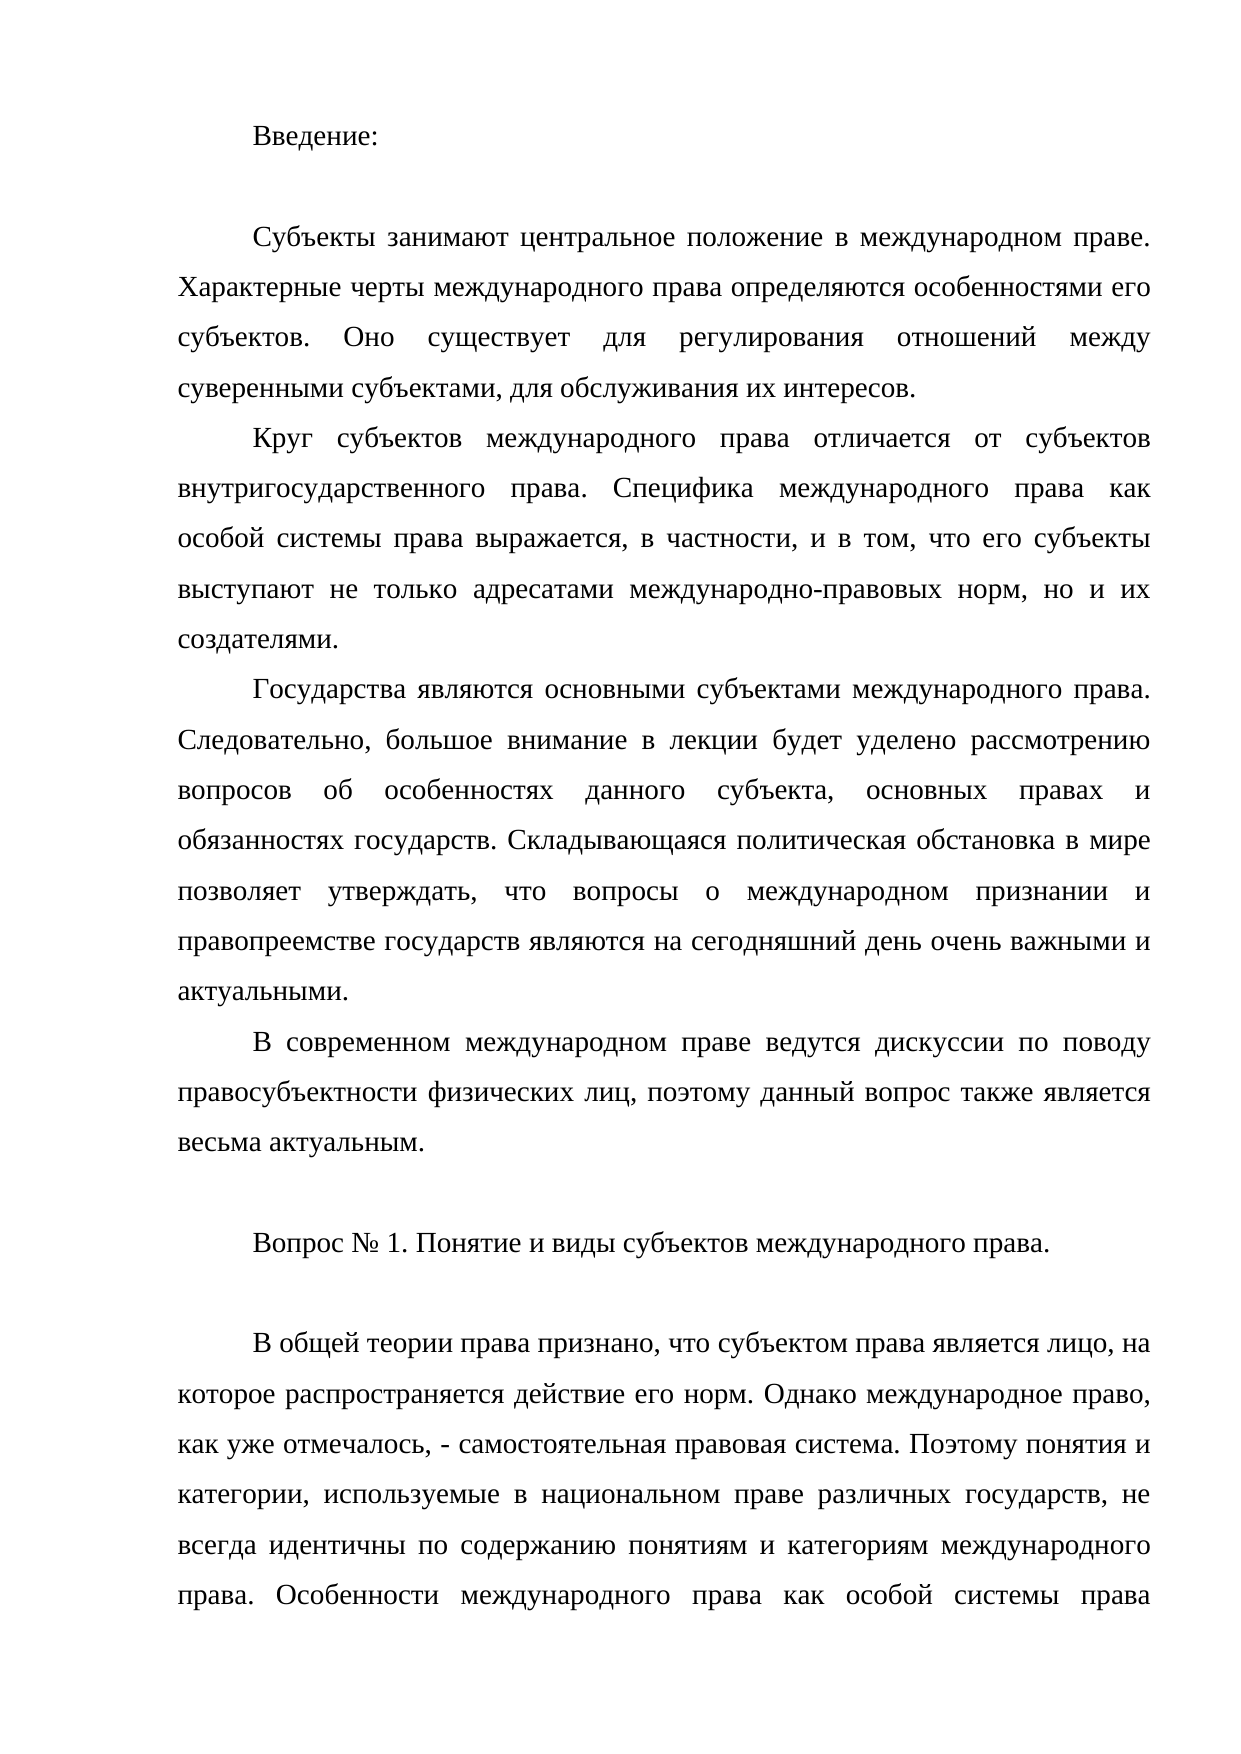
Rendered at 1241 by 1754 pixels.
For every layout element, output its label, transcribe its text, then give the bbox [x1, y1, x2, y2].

text Субъекты занимают центральное положение в международном праве. Характерные черты международного права определяются особенностями его субъектов. Оно существует для регулирования отношений между суверенными субъектами, для обслуживания их интересов. [177, 219, 1152, 403]
text Круг субъектов международного права отличается от субъектов внутригосударственного права. Специфика международного права как особой системы права выражается, в частности, и в том, что его субъекты выступают не только адресатами международно-правовых норм, но и их создателями. [177, 420, 1152, 655]
text Вопрос № 1. Понятие и виды субъектов международного права. [177, 1225, 1152, 1258]
text Введение: [177, 118, 1152, 152]
text В современном международном праве ведутся дискуссии по поводу правосубъектности физических лиц, поэтому данный вопрос также является весьма актуальным. [177, 1024, 1152, 1158]
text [177, 1326, 1152, 1611]
text Государства являются основными субъектами международного права. Следовательно, большое внимание в лекции будет уделено рассмотрению вопросов об особенностях данного субъекта, основных правах и обязанностях государств. Складывающаяся политическая обстановка в мире позволяет утверждать, что вопросы о международном признании и правопреемстве государств являются на сегодняшний день очень важными и актуальными. [177, 672, 1152, 1007]
